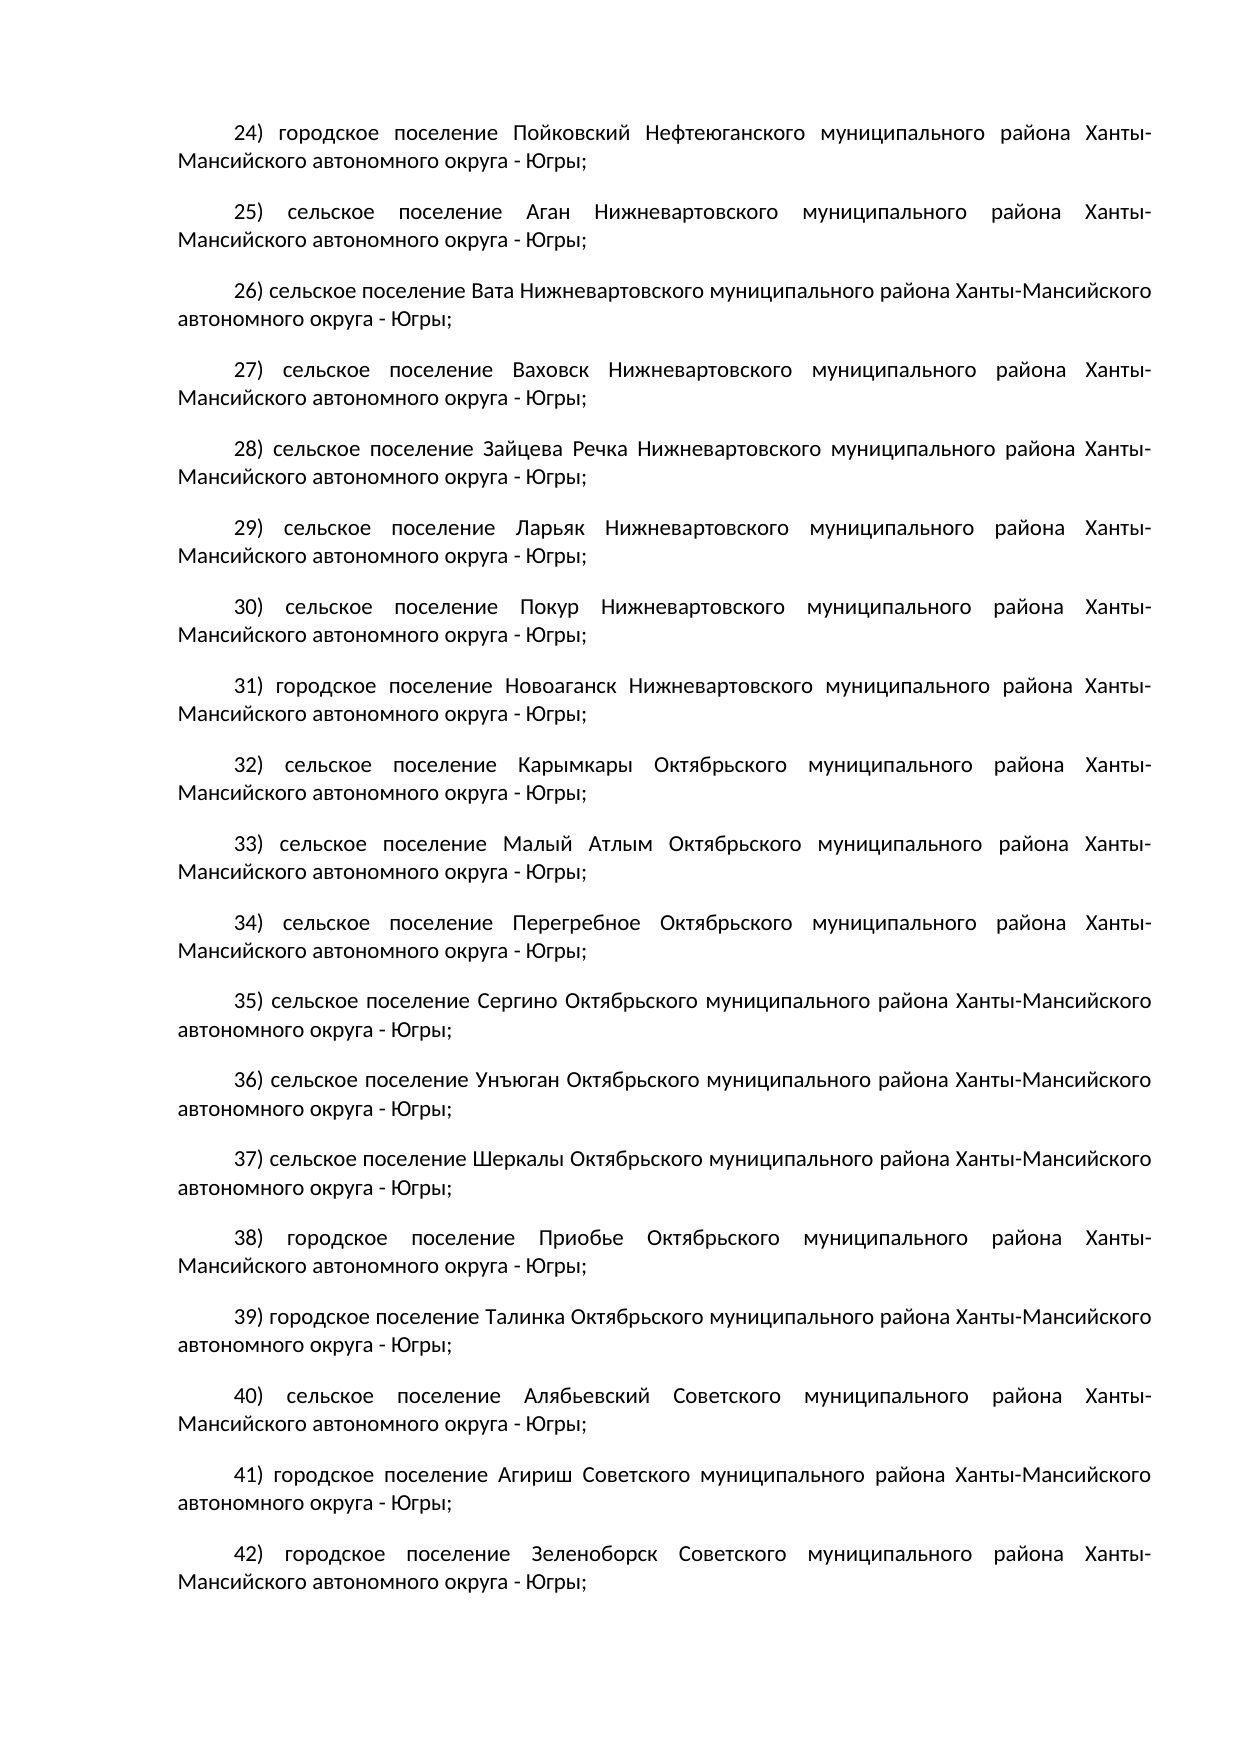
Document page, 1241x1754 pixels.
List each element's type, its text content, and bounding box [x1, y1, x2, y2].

text 27) сельское поселение Ваховск Нижневартовского муниципального района Ханты-Мансийского автономного округа - Югры; [177, 355, 1152, 411]
text 39) городское поселение Талинка Октябрьского муниципального района Ханты-Мансийского автономного округа - Югры; [177, 1302, 1152, 1358]
text 40) сельское поселение Алябьевский Советского муниципального района Ханты-Мансийского автономного округа - Югры; [177, 1381, 1152, 1437]
text 33) сельское поселение Малый Атлым Октябрьского муниципального района Ханты-Мансийского автономного округа - Югры; [177, 829, 1152, 885]
text 31) городское поселение Новоаганск Нижневартовского муниципального района Ханты-Мансийского автономного округа - Югры; [177, 671, 1152, 727]
text 30) сельское поселение Покур Нижневартовского муниципального района Ханты-Мансийского автономного округа - Югры; [177, 592, 1152, 648]
text 36) сельское поселение Унъюган Октябрьского муниципального района Ханты-Мансийского автономного округа - Югры; [177, 1066, 1152, 1122]
text 37) сельское поселение Шеркалы Октябрьского муниципального района Ханты-Мансийского автономного округа - Югры; [177, 1144, 1152, 1201]
text 29) сельское поселение Ларьяк Нижневартовского муниципального района Ханты-Мансийского автономного округа - Югры; [177, 513, 1152, 569]
text 34) сельское поселение Перегребное Октябрьского муниципального района Ханты-Мансийского автономного округа - Югры; [177, 908, 1152, 964]
text 25) сельское поселение Аган Нижневартовского муниципального района Ханты-Мансийского автономного округа - Югры; [177, 197, 1152, 253]
text 42) городское поселение Зеленоборск Советского муниципального района Ханты-Мансийского автономного округа - Югры; [177, 1539, 1152, 1595]
text 28) сельское поселение Зайцева Речка Нижневартовского муниципального района Ханты-Мансийского автономного округа - Югры; [177, 434, 1152, 490]
text 38) городское поселение Приобье Октябрьского муниципального района Ханты-Мансийского автономного округа - Югры; [177, 1223, 1152, 1279]
text 24) городское поселение Пойковский Нефтеюганского муниципального района Ханты-Мансийского автономного округа - Югры; [177, 118, 1152, 174]
text 32) сельское поселение Карымкары Октябрьского муниципального района Ханты-Мансийского автономного округа - Югры; [177, 750, 1152, 806]
text 35) сельское поселение Сергино Октябрьского муниципального района Ханты-Мансийского автономного округа - Югры; [177, 987, 1152, 1043]
text 41) городское поселение Агириш Советского муниципального района Ханты-Мансийского автономного округа - Югры; [177, 1460, 1152, 1516]
text 26) сельское поселение Вата Нижневартовского муниципального района Ханты-Мансийского автономного округа - Югры; [177, 276, 1152, 332]
